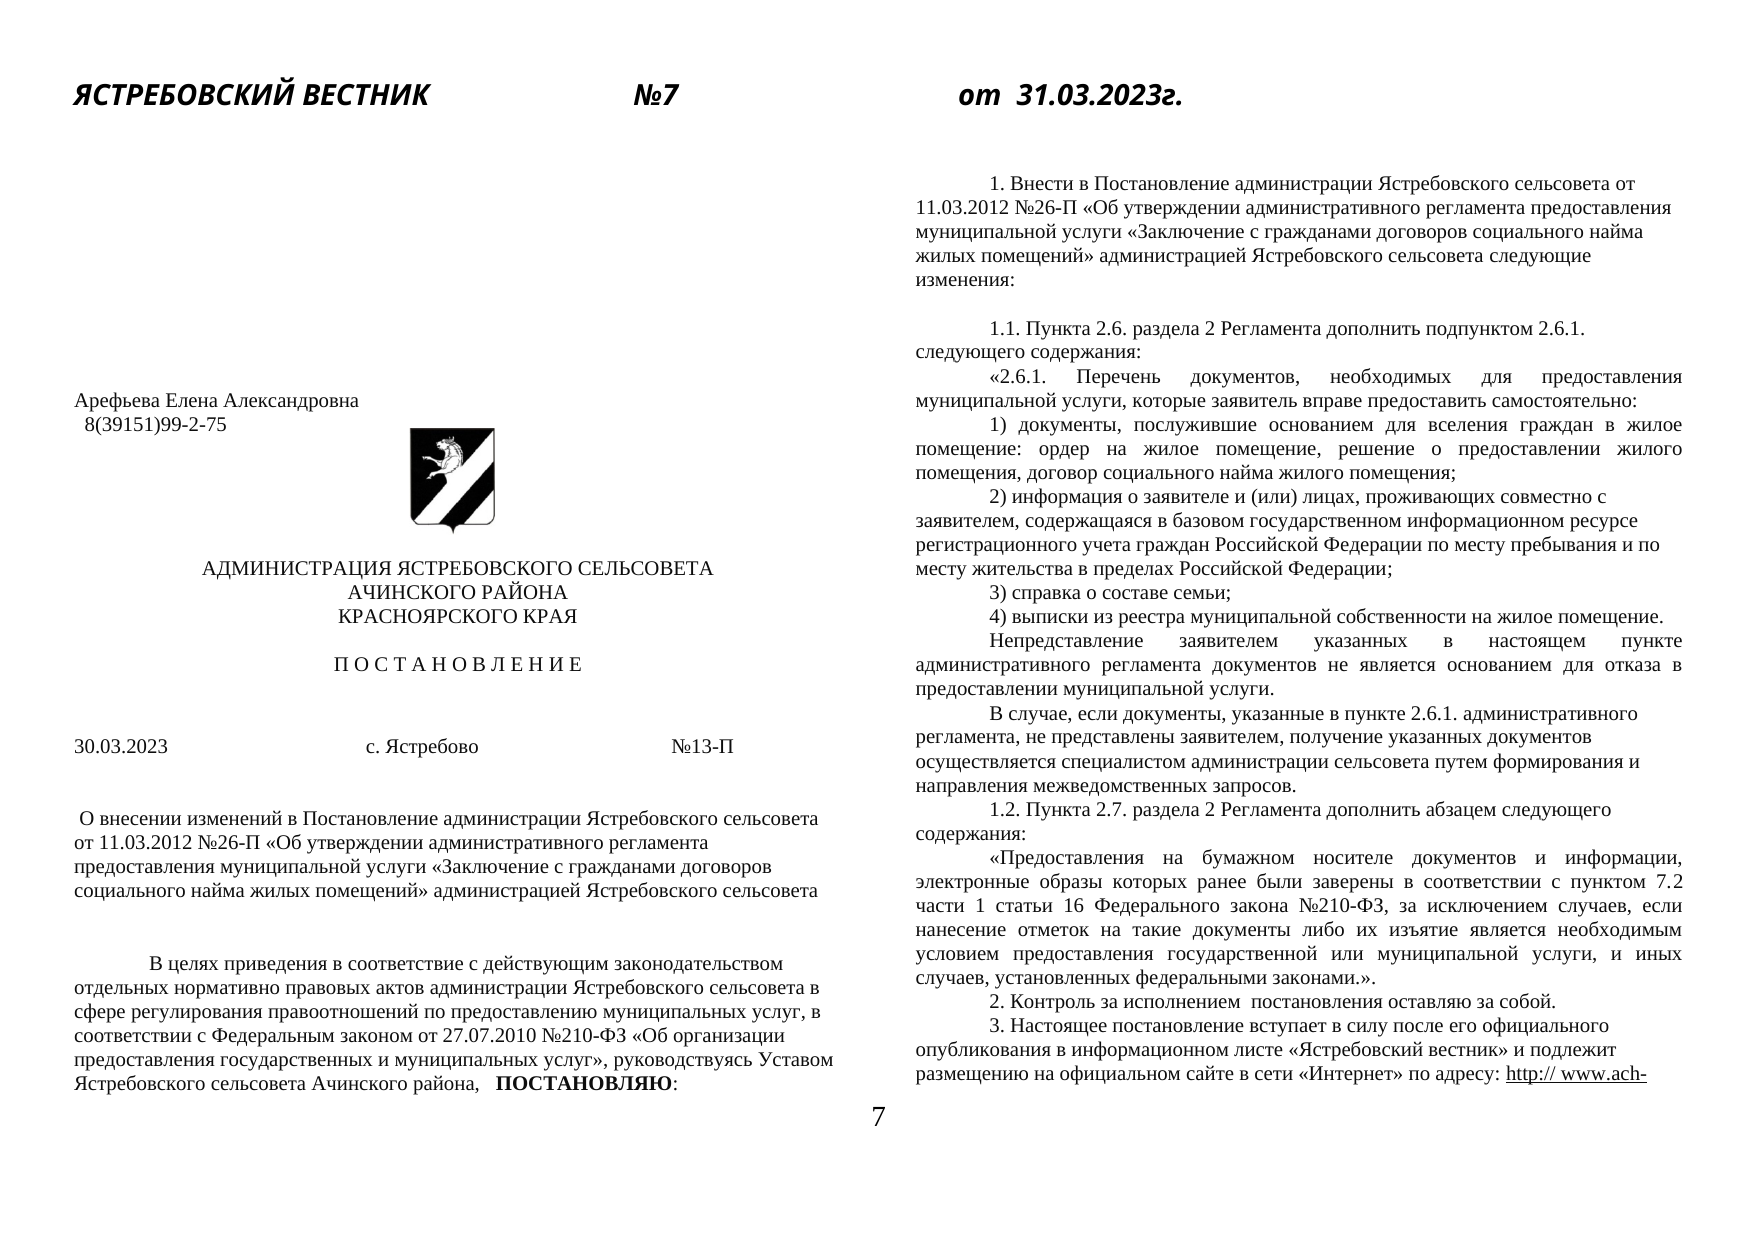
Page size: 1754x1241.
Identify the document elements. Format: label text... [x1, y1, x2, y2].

picture [409, 436, 496, 535]
text 1.1. Пункта 2.6. раздела 2 Регламента дополнить подпунктом 2.6.1. следующего содержания: [915, 315, 1683, 363]
text О внесении изменений в Постановление администрации Ястребовского сельсовета от 11.03.2012 №26-П «Об утверждении административного регламента предоставления муниципальной услуги «Заключение с гражданами договоров социального найма жилых помещений» администрацией Ястребовского сельсовета [74, 806, 842, 902]
text Непредставление заявителем указанных в настоящем пункте административного регламента документов не является основанием для отказа в предоставлении муниципальной услуги. [915, 628, 1683, 700]
text «2.6.1. Перечень документов, необходимых для предоставления муниципальной услуги, которые заявитель вправе предоставить самостоятельно: [915, 363, 1683, 412]
text 2) информация о заявителе и (или) лицах, проживающих совместно с заявителем, содержащаяся в базовом государственном информационном ресурсе регистрационного учета граждан Российской Федерации по месту пребывания и по месту жительства в пределах Российской Федерации; [915, 484, 1683, 580]
subtitle П О С Т А Н О В Л Е Н И Е [74, 652, 842, 676]
subtitle АДМИНИСТРАЦИЯ ЯСТРЕБОВСКОГО СЕЛЬСОВЕТА [74, 556, 842, 580]
text 1) документы, послужившие основанием для вселения граждан в жилое помещение: ордер на жилое помещение, решение о предоставлении жилого помещения, договор социального найма жилого помещения; [915, 412, 1683, 484]
text 3) справка о составе семьи; [915, 580, 1683, 604]
text 2. Контроль за исполнением постановления оставляю за собой. [915, 989, 1683, 1013]
text АЧИНСКОГО РАЙОНА [74, 580, 842, 604]
text 1. Внести в Постановление администрации Ястребовского сельсовета от 11.03.2012 №26-П «Об утверждении административного регламента предоставления муниципальной услуги «Заключение с гражданами договоров социального найма жилых помещений» администрацией Ястребовского сельсовета следующие изменения: [915, 171, 1683, 291]
text 4) выписки из реестра муниципальной собственности на жилое помещение. [915, 604, 1683, 628]
text В случае, если документы, указанные в пункте 2.6.1. административного регламента, не представлены заявителем, получение указанных документов осуществляется специалистом администрации сельсовета путем формирования и направления межведомственных запросов. [915, 700, 1683, 797]
text Арефьева Елена Александровна [74, 388, 842, 412]
text КРАСНОЯРСКОГО КРАЯ [74, 604, 842, 628]
text В целях приведения в соответствие с действующим законодательством отдельных нормативно правовых актов администрации Ястребовского сельсовета в сфере регулирования правоотношений по предоставлению муниципальных услуг, в соответствии с Федеральным законом от 27.07.2010 №210-ФЗ «Об организации предоставления государственных и муниципальных услуг», руководствуясь Уставом Ястребовского сельсовета Ачинского района, ПОСТАНОВЛЯЮ: [74, 951, 842, 1095]
text 30.03.2023 с. Ястребово №13-П [74, 734, 842, 758]
text 1.2. Пункта 2.7. раздела 2 Регламента дополнить абзацем следующего содержания: [915, 797, 1683, 845]
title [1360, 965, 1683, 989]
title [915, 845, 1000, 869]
text 8(39151)99-2-75 [74, 412, 842, 436]
